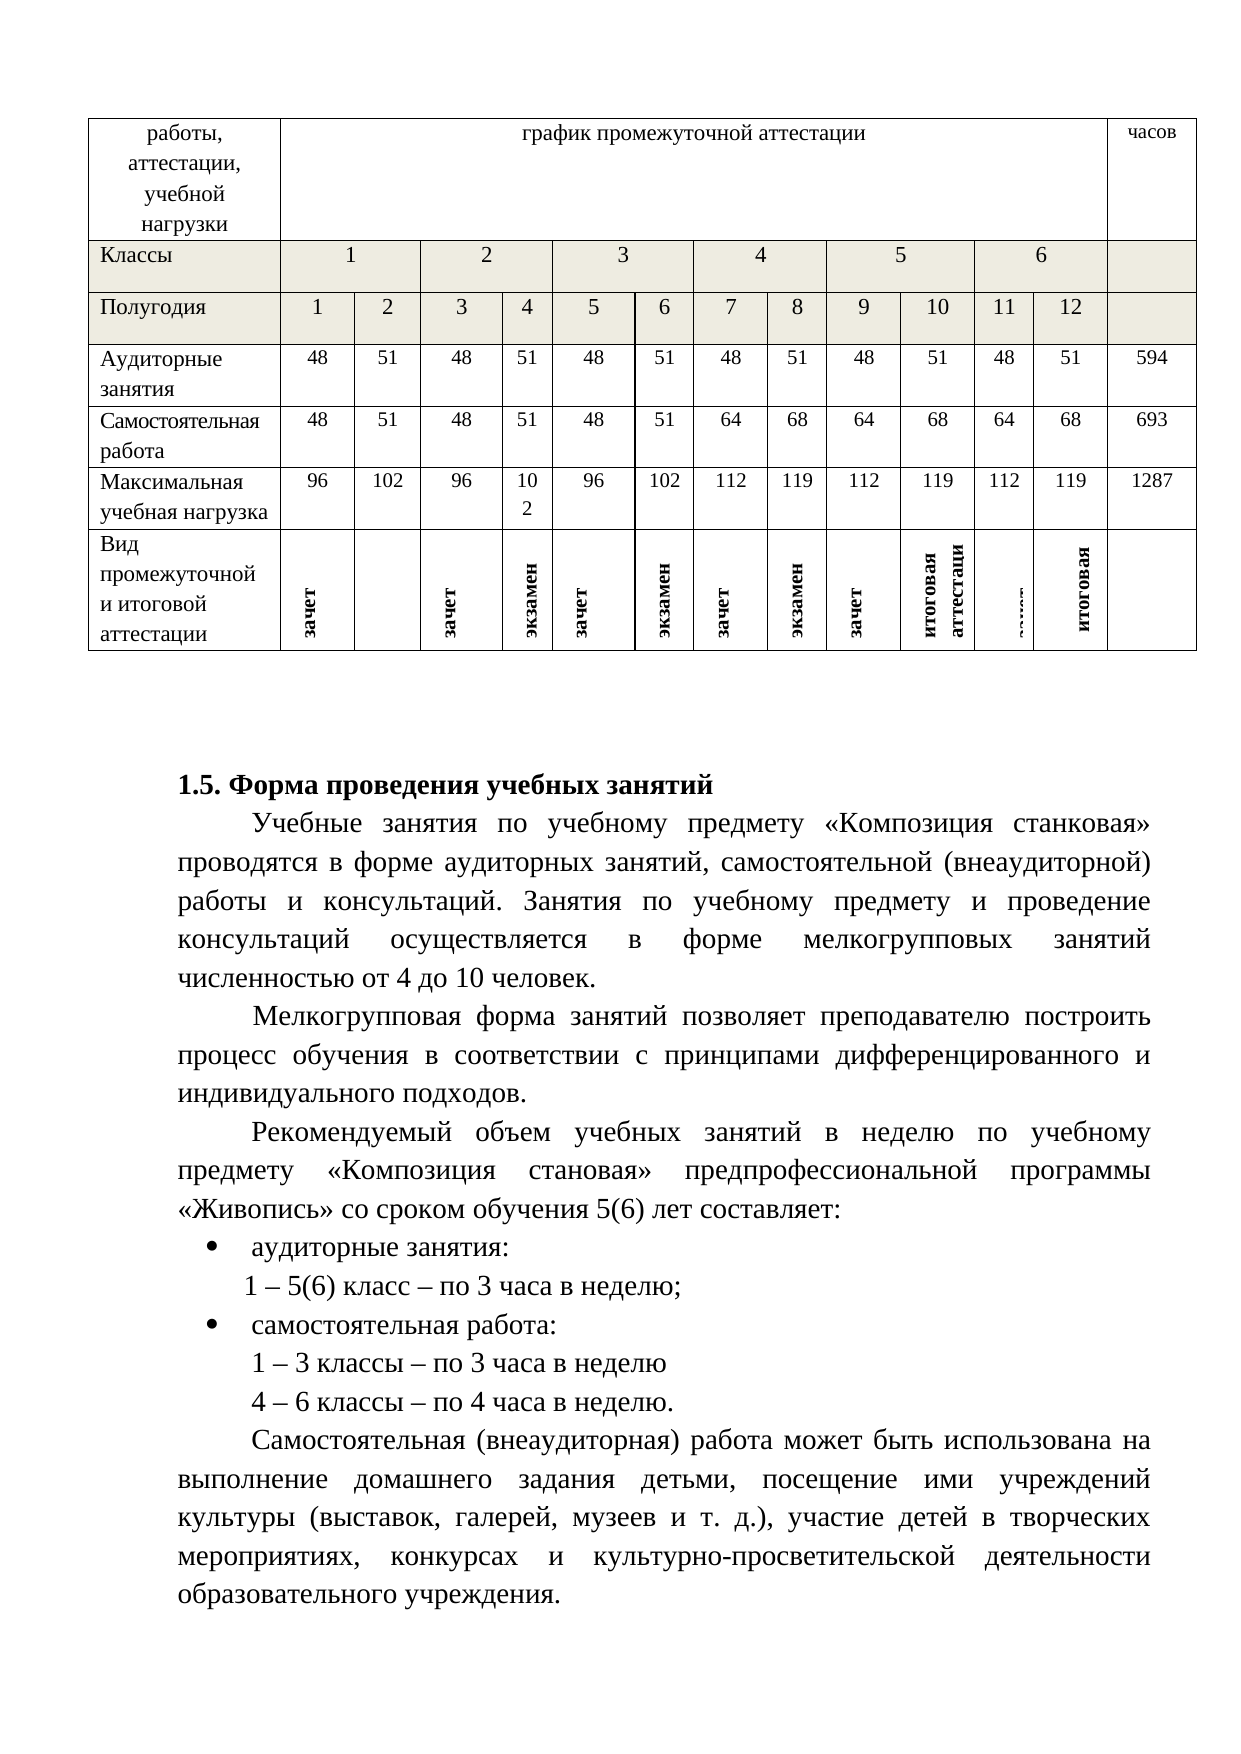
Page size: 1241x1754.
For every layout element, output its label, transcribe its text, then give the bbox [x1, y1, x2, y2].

table_cell Классы [89, 241, 280, 292]
table_cell Самостоятельная работа [89, 407, 280, 467]
table_cell экзамен [768, 530, 826, 650]
table_cell 102 [355, 468, 420, 528]
table_cell экзамен [503, 530, 552, 650]
table_cell [1108, 293, 1196, 344]
table_cell 119 [1034, 468, 1107, 528]
table_cell 96 [553, 468, 634, 528]
list самостоятельная работа: [207, 1307, 1152, 1340]
table_cell 51 [768, 345, 826, 406]
table_cell 51 [901, 345, 974, 406]
table_cell 48 [694, 345, 767, 406]
table_cell 48 [553, 345, 634, 406]
table_cell 64 [694, 407, 767, 467]
table_cell 48 [281, 345, 354, 406]
table_header Всего часов [1108, 119, 1196, 240]
text Учебные занятия по учебному предмету «Композиция станковая» проводятся в форме аудиторных занятий, самостоятельной (внеаудиторной) работы и консультаций. Занятия по учебному предмету и проведение консультаций осуществляется в форме мелкогрупповых занятий численностью от 4 до 10 человек. [177, 806, 1152, 993]
table_cell 10 [901, 293, 974, 344]
table_cell 6 [636, 293, 693, 344]
table_cell 102 [636, 468, 693, 528]
table_cell зачет [421, 530, 502, 650]
table_cell 3 [553, 241, 693, 292]
table_cell 51 [503, 345, 552, 406]
table_cell итоговая аттестация [1034, 530, 1107, 650]
table_cell 51 [636, 407, 693, 467]
table_cell 68 [768, 407, 826, 467]
table_cell 102 [503, 468, 552, 528]
table_cell 64 [827, 407, 900, 467]
table_cell 64 [975, 407, 1033, 467]
table_cell экзамен [636, 530, 693, 650]
table_cell зачет [694, 530, 767, 650]
table_cell Полугодия [89, 293, 280, 344]
table_cell зачет [281, 530, 354, 650]
table_cell 51 [355, 345, 420, 406]
table_cell 693 [1108, 407, 1196, 467]
table_cell 2 [421, 241, 552, 292]
table_cell 48 [281, 407, 354, 467]
table_cell 2 [355, 293, 420, 344]
table_cell 119 [901, 468, 974, 528]
table_cell 7 [694, 293, 767, 344]
text Мелкогрупповая форма занятий позволяет преподавателю построить процесс обучения в соответствии с принципами дифференцированного и индивидуального подходов. [177, 998, 1152, 1109]
table_cell 9 [827, 293, 900, 344]
table_cell 594 [1108, 345, 1196, 406]
table_cell зачет [975, 530, 1033, 650]
table_cell 1287 [1108, 468, 1196, 528]
table_cell [1108, 530, 1196, 650]
table_cell 48 [827, 345, 900, 406]
table_cell 48 [975, 345, 1033, 406]
table_cell 48 [421, 345, 502, 406]
table_cell 112 [827, 468, 900, 528]
table_cell 68 [901, 407, 974, 467]
table_cell 51 [503, 407, 552, 467]
table_cell 48 [421, 407, 502, 467]
table_cell 51 [1034, 345, 1107, 406]
table_cell зачет [553, 530, 634, 650]
text 4 – 6 классы – по 4 часа в неделю. [177, 1384, 1152, 1417]
table_cell 5 [827, 241, 974, 292]
table_cell 1 [281, 293, 354, 344]
table_cell Максимальная учебная нагрузка [89, 468, 280, 528]
table_cell итоговая аттестация [901, 530, 974, 650]
table_cell 96 [281, 468, 354, 528]
table_cell 119 [768, 468, 826, 528]
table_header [89, 119, 280, 240]
table_cell 4 [694, 241, 826, 292]
table_cell 96 [421, 468, 502, 528]
table_cell [1108, 241, 1196, 292]
list аудиторные занятия: [207, 1229, 1152, 1263]
table_cell 12 [1034, 293, 1107, 344]
table_cell 11 [975, 293, 1033, 344]
table_cell 112 [975, 468, 1033, 528]
table_cell 112 [694, 468, 767, 528]
table_cell 68 [1034, 407, 1107, 467]
table_cell 1 [281, 241, 420, 292]
table_cell 4 [503, 293, 552, 344]
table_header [281, 119, 1107, 240]
table_cell 48 [553, 407, 634, 467]
table_cell Аудиторные занятия [89, 345, 280, 406]
table_cell 51 [355, 407, 420, 467]
table_cell 51 [636, 345, 693, 406]
table_cell 3 [421, 293, 502, 344]
table_cell 5 [553, 293, 634, 344]
table_cell Вид промежуточной и итоговой аттестации [89, 530, 280, 650]
text 1 – 3 классы – по 3 часа в неделю [177, 1345, 1152, 1379]
table_cell 8 [768, 293, 826, 344]
table_cell зачет [827, 530, 900, 650]
text Рекомендуемый объем учебных занятий в неделю по учебному предмету «Композиция становая» предпрофессиональной программы «Живопись» со сроком обучения 5(6) лет составляет: [177, 1114, 1152, 1224]
text 1.5. Форма проведения учебных занятий [177, 767, 1152, 801]
table_cell 6 [975, 241, 1107, 292]
text 1 – 5(6) класс – по 3 часа в неделю; [207, 1268, 1152, 1302]
table_cell [355, 530, 420, 650]
text Самостоятельная (внеаудиторная) работа может быть использована на выполнение домашнего задания детьми, посещение ими учреждений культуры (выставок, галерей, музеев и т. д.), участие детей в творческих мероприятиях, конкурсах и культурно-просветительской деятельности образовательного учреждения. [177, 1422, 1152, 1610]
